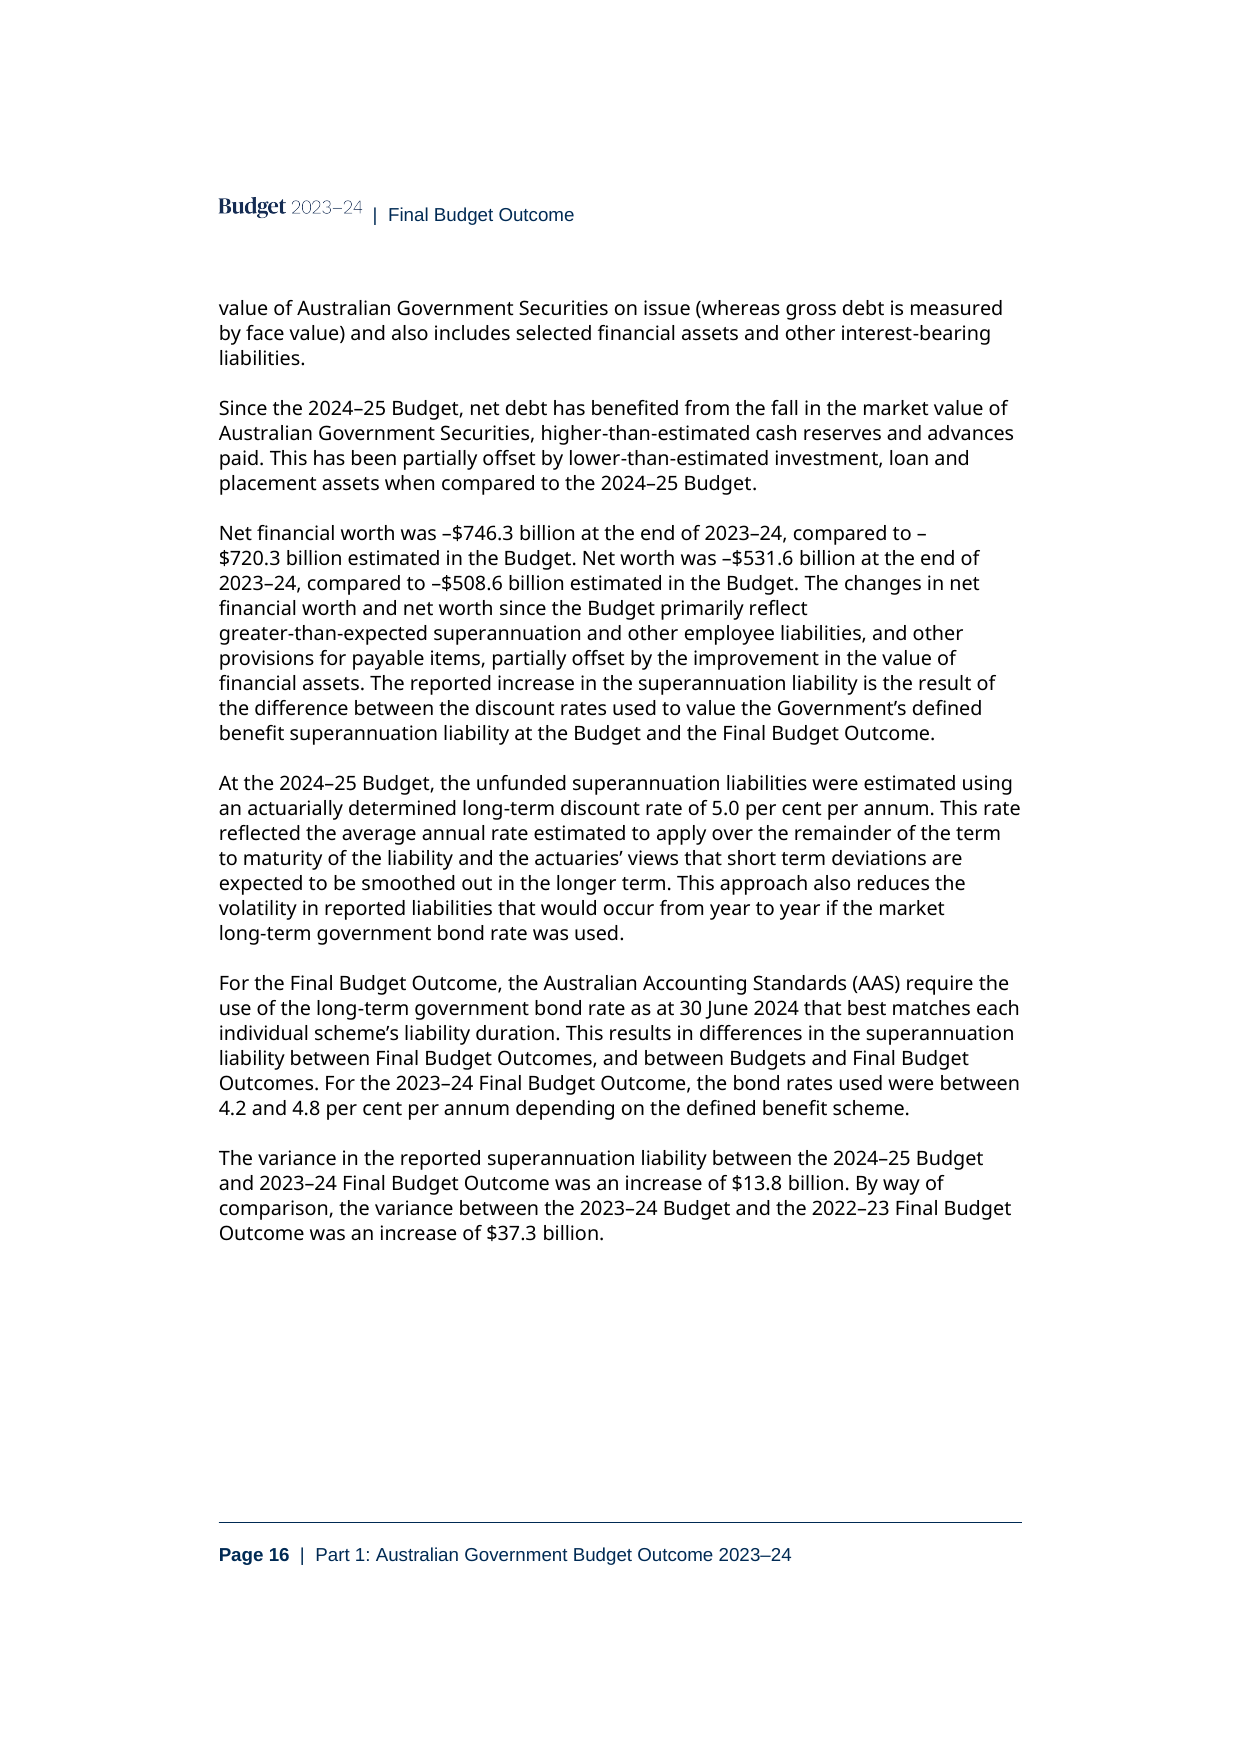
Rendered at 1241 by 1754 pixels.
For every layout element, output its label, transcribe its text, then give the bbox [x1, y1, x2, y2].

picture [218, 188, 363, 222]
text Net financial worth was –$746.3 billion at the end of 2023–24, compared to –$720.3 billion estimated in the Budget. Net worth was –$531.6 billion at the end of 2023–24, compared to –‍$508.6 billion estimated in the Budget. The changes in net financial worth and net worth since the Budget primarily reflect greater-than-expected superannuation and other employee liabilities, and other provisions for payable items, partially offset by the improvement in the value of financial assets. The reported increase in the superannuation liability is the result of the difference between the discount rates used to value the Government’s defined benefit superannuation liability at the Budget and the Final Budget Outcome. [218, 520, 1022, 745]
text Since the 2024–25 Budget, net debt has benefited from the fall in the market value of Australian Government Securities, higher-than-estimated cash reserves and advances paid. This has been partially offset by lower-than-estimated investment, loan and placement assets when compared to the 2024–25 Budget. [218, 395, 1022, 495]
text For the Final Budget Outcome, the Australian Accounting Standards (AAS) require the use of the long-term government bond rate as at 30 June 2024 that best matches each individual scheme’s liability duration. This results in differences in the superannuation liability between Final Budget Outcomes, and between Budgets and Final Budget Outcomes. For the 2023–24 Final Budget Outcome, the bond rates used were between 4.2 and 4.8 per cent per annum depending on the defined benefit scheme. [218, 970, 1022, 1120]
text The variance in the reported superannuation liability between the 2024–25 Budget and 2023–24 Final Budget Outcome was an increase of $13.8 billion. By way of comparison, the variance between the 2023–24 Budget and the 2022–23 Final Budget Outcome was an increase of $37.3 billion. [218, 1145, 1022, 1245]
text At the 2024–25 Budget, the unfunded superannuation liabilities were estimated using an actuarially determined long-term discount rate of 5.0 per cent per annum. This rate reflected the average annual rate estimated to apply over the remainder of the term to maturity of the liability and the actuaries’ views that short term deviations are expected to be smoothed out in the longer term. This approach also reduces the volatility in reported liabilities that would occur from year to year if the market long-term government bond rate was used. [218, 770, 1022, 945]
